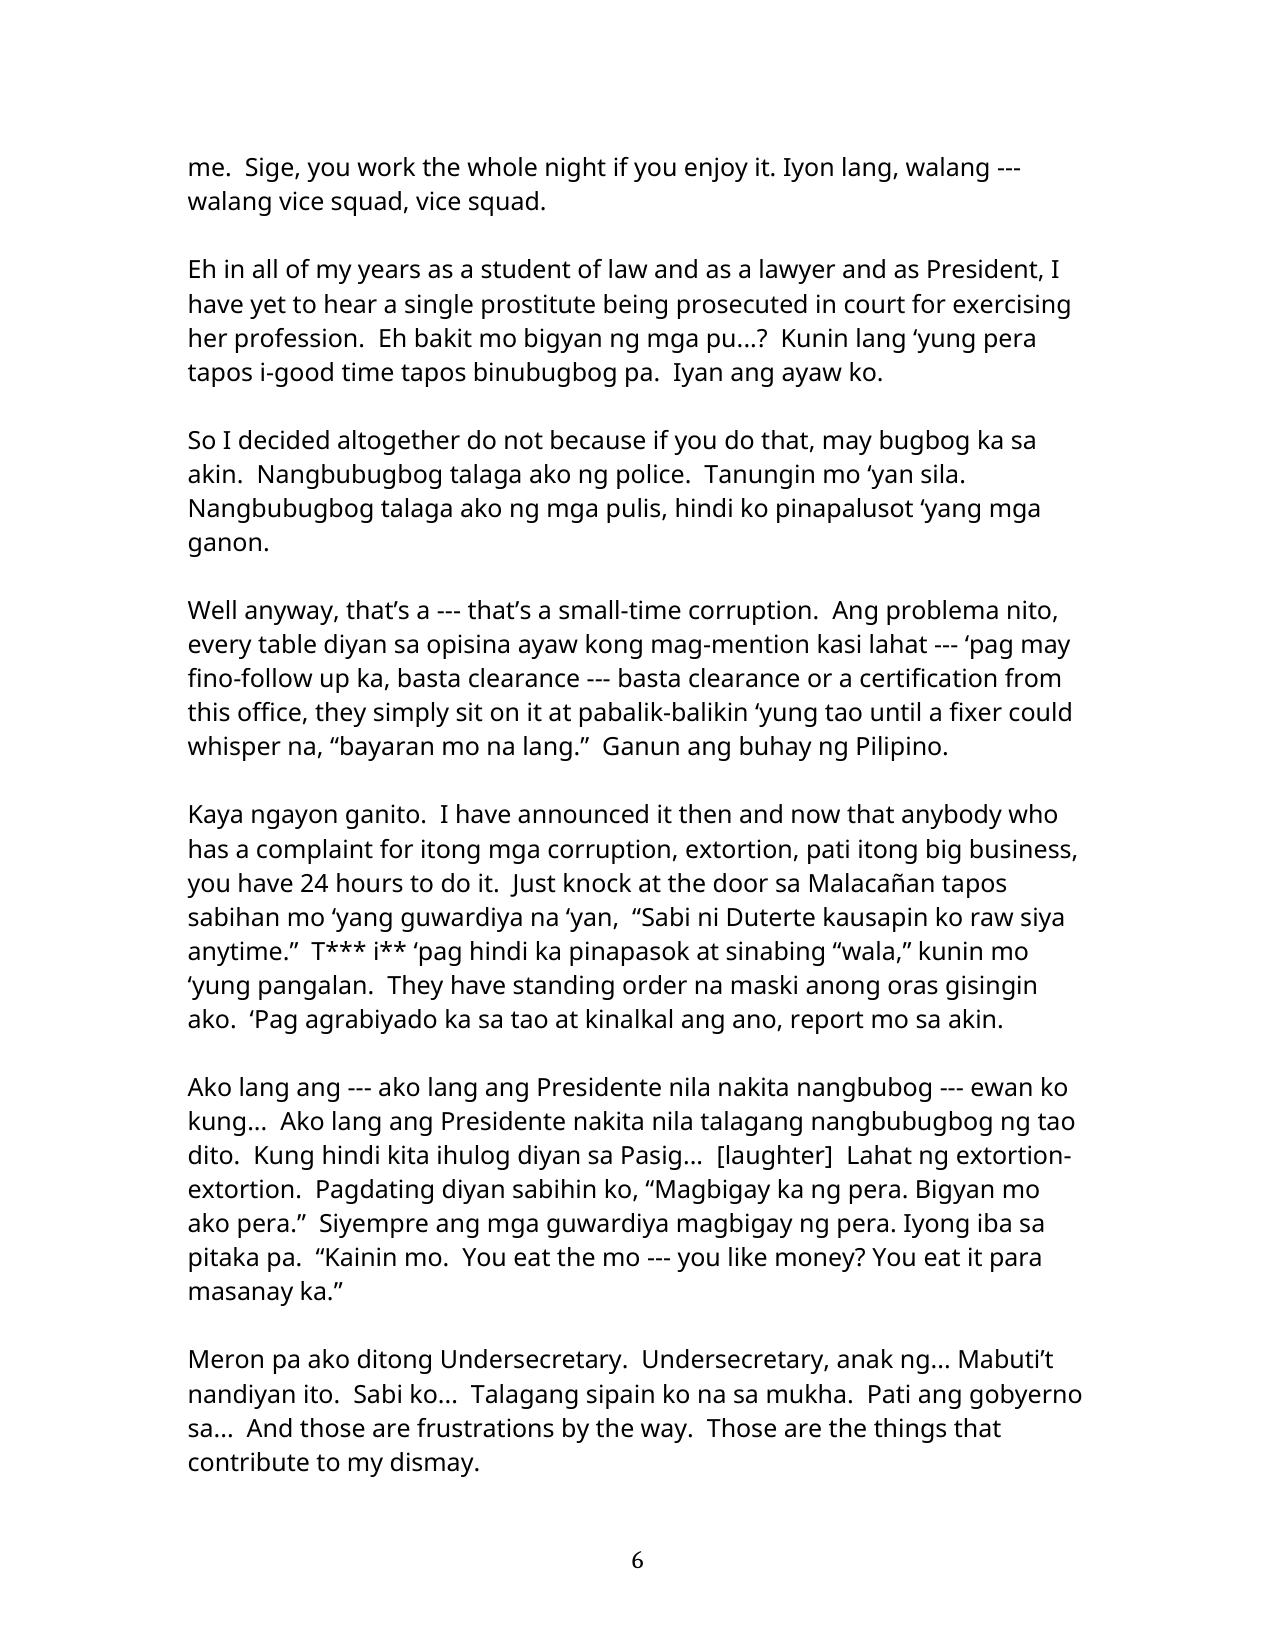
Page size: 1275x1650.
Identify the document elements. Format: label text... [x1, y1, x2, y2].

text Kaya ngayon ganito. I have announced it then and now that anybody who has a complaint for itong mga corruption, extortion, pati itong big business, you have 24 hours to do it. Just knock at the door sa Malacañan tapos sabihan mo ‘yang guwardiya na ‘yan, “Sabi ni Duterte kausapin ko raw siya anytime.” T*** i** ‘pag hindi ka pinapasok at sinabing “wala,” kunin mo ‘yung pangalan. They have standing order na maski anong oras gisingin ako. ‘Pag agrabiyado ka sa tao at kinalkal ang ano, report mo sa akin. [187, 797, 1087, 1036]
text So I decided altogether do not because if you do that, may bugbog ka sa akin. Nangbubugbog talaga ako ng police. Tanungin mo ‘yan sila. Nangbubugbog talaga ako ng mga pulis, hindi ko pinapalusot ‘yang mga ganon. [187, 422, 1087, 559]
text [187, 150, 1087, 218]
text Eh in all of my years as a student of law and as a lawyer and as President, I have yet to hear a single prostitute being prosecuted in court for exercising her profession. Eh bakit mo bigyan ng mga pu...? Kunin lang ‘yung pera tapos i-good time tapos binubugbog pa. Iyan ang ayaw ko. [187, 252, 1087, 388]
text Meron pa ako ditong Undersecretary. Undersecretary, anak ng... Mabuti’t nandiyan ito. Sabi ko... Talagang sipain ko na sa mukha. Pati ang gobyerno sa... And those are frustrations by the way. Those are the things that contribute to my dismay. [187, 1342, 1087, 1478]
text Ako lang ang --- ako lang ang Presidente nila nakita nangbubog --- ewan ko kung... Ako lang ang Presidente nakita nila talagang nangbubugbog ng tao dito. Kung hindi kita ihulog diyan sa Pasig... [laughter] Lahat ng extortion-extortion. Pagdating diyan sabihin ko, “Magbigay ka ng pera. Bigyan mo ako pera.” Siyempre ang mga guwardiya magbigay ng pera. Iyong iba sa pitaka pa. “Kainin mo. You eat the mo --- you like money? You eat it para masanay ka.” [187, 1070, 1087, 1308]
text Well anyway, that’s a --- that’s a small-time corruption. Ang problema nito, every table diyan sa opisina ayaw kong mag-mention kasi lahat --- ‘pag may fino-follow up ka, basta clearance --- basta clearance or a certification from this office, they simply sit on it at pabalik-balikin ‘yung tao until a fixer could whisper na, “bayaran mo na lang.” Ganun ang buhay ng Pilipino. [187, 593, 1087, 763]
